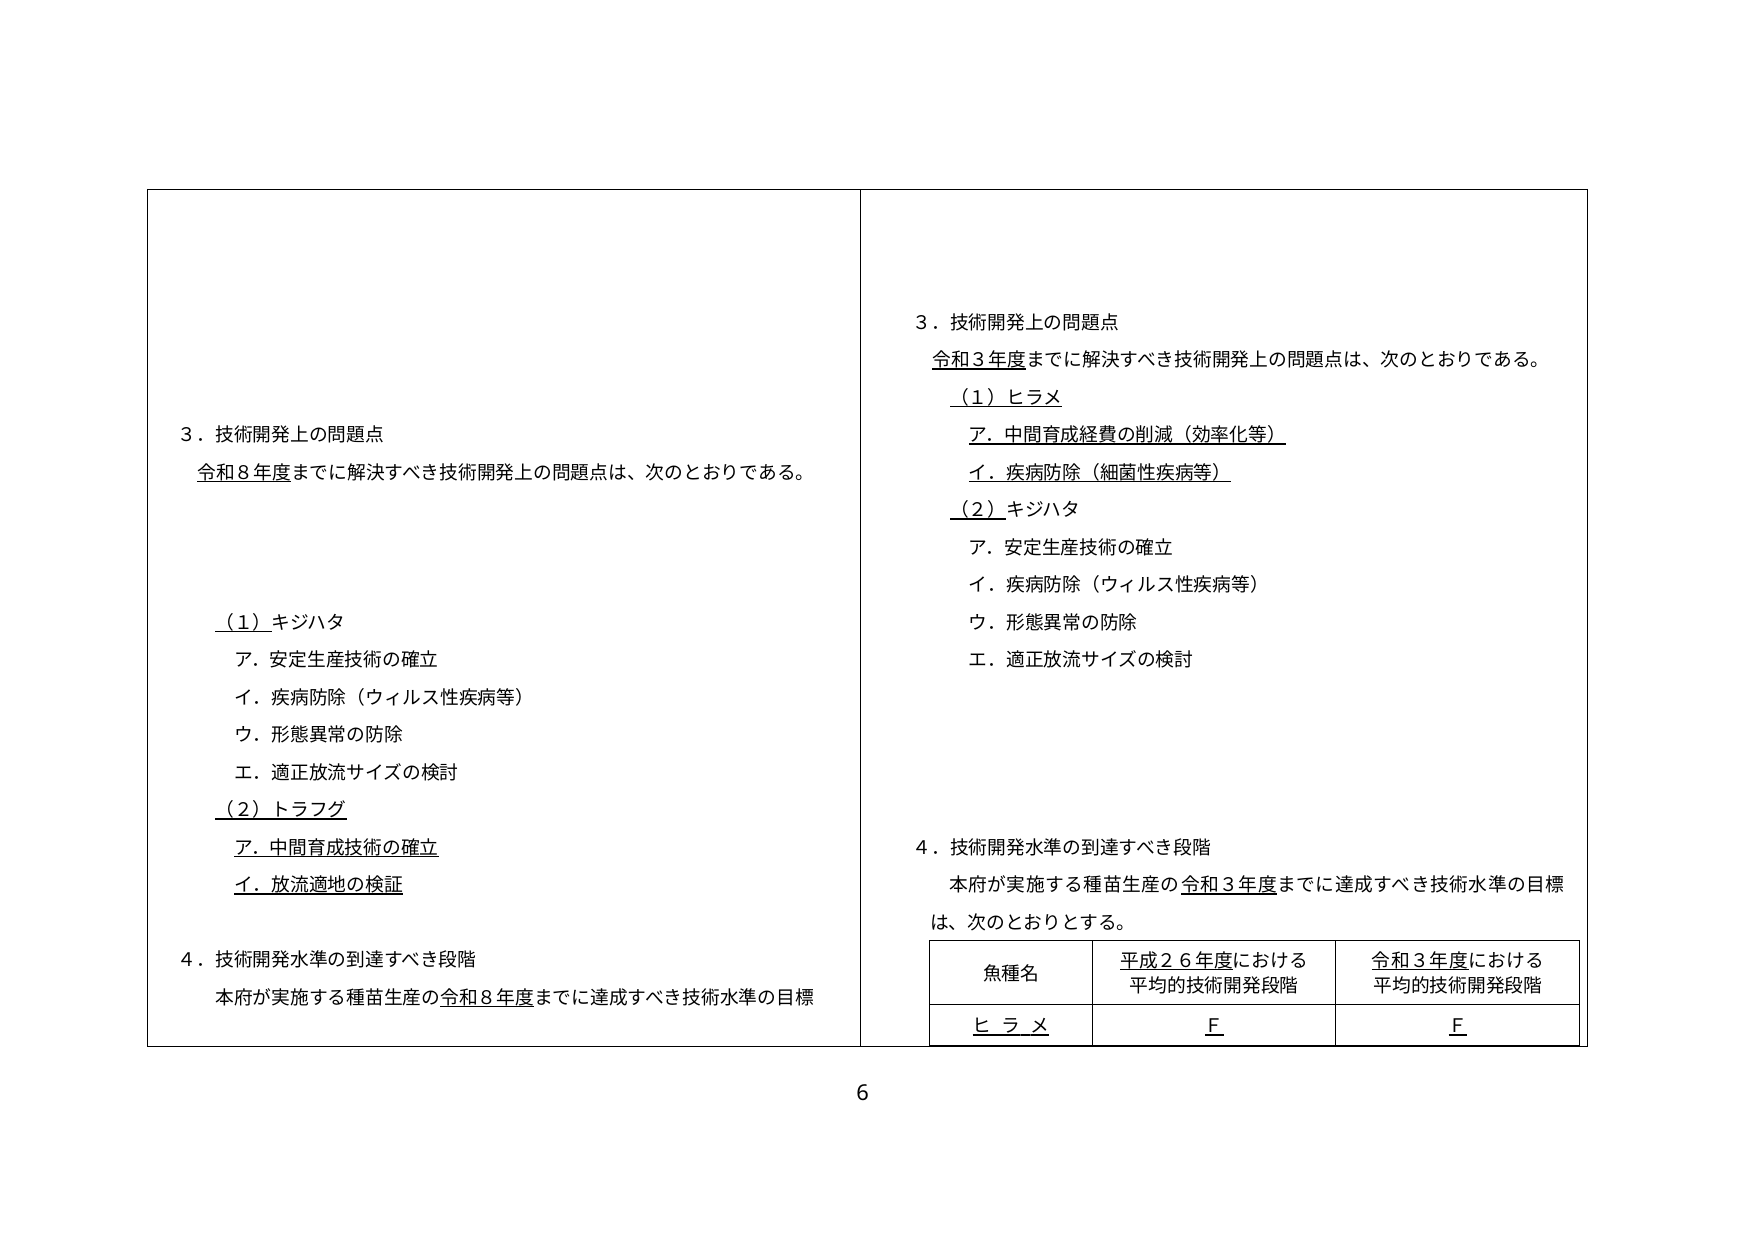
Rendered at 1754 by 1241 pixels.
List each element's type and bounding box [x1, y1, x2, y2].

table_cell [148, 190, 860, 1046]
table_cell [861, 190, 1587, 1046]
